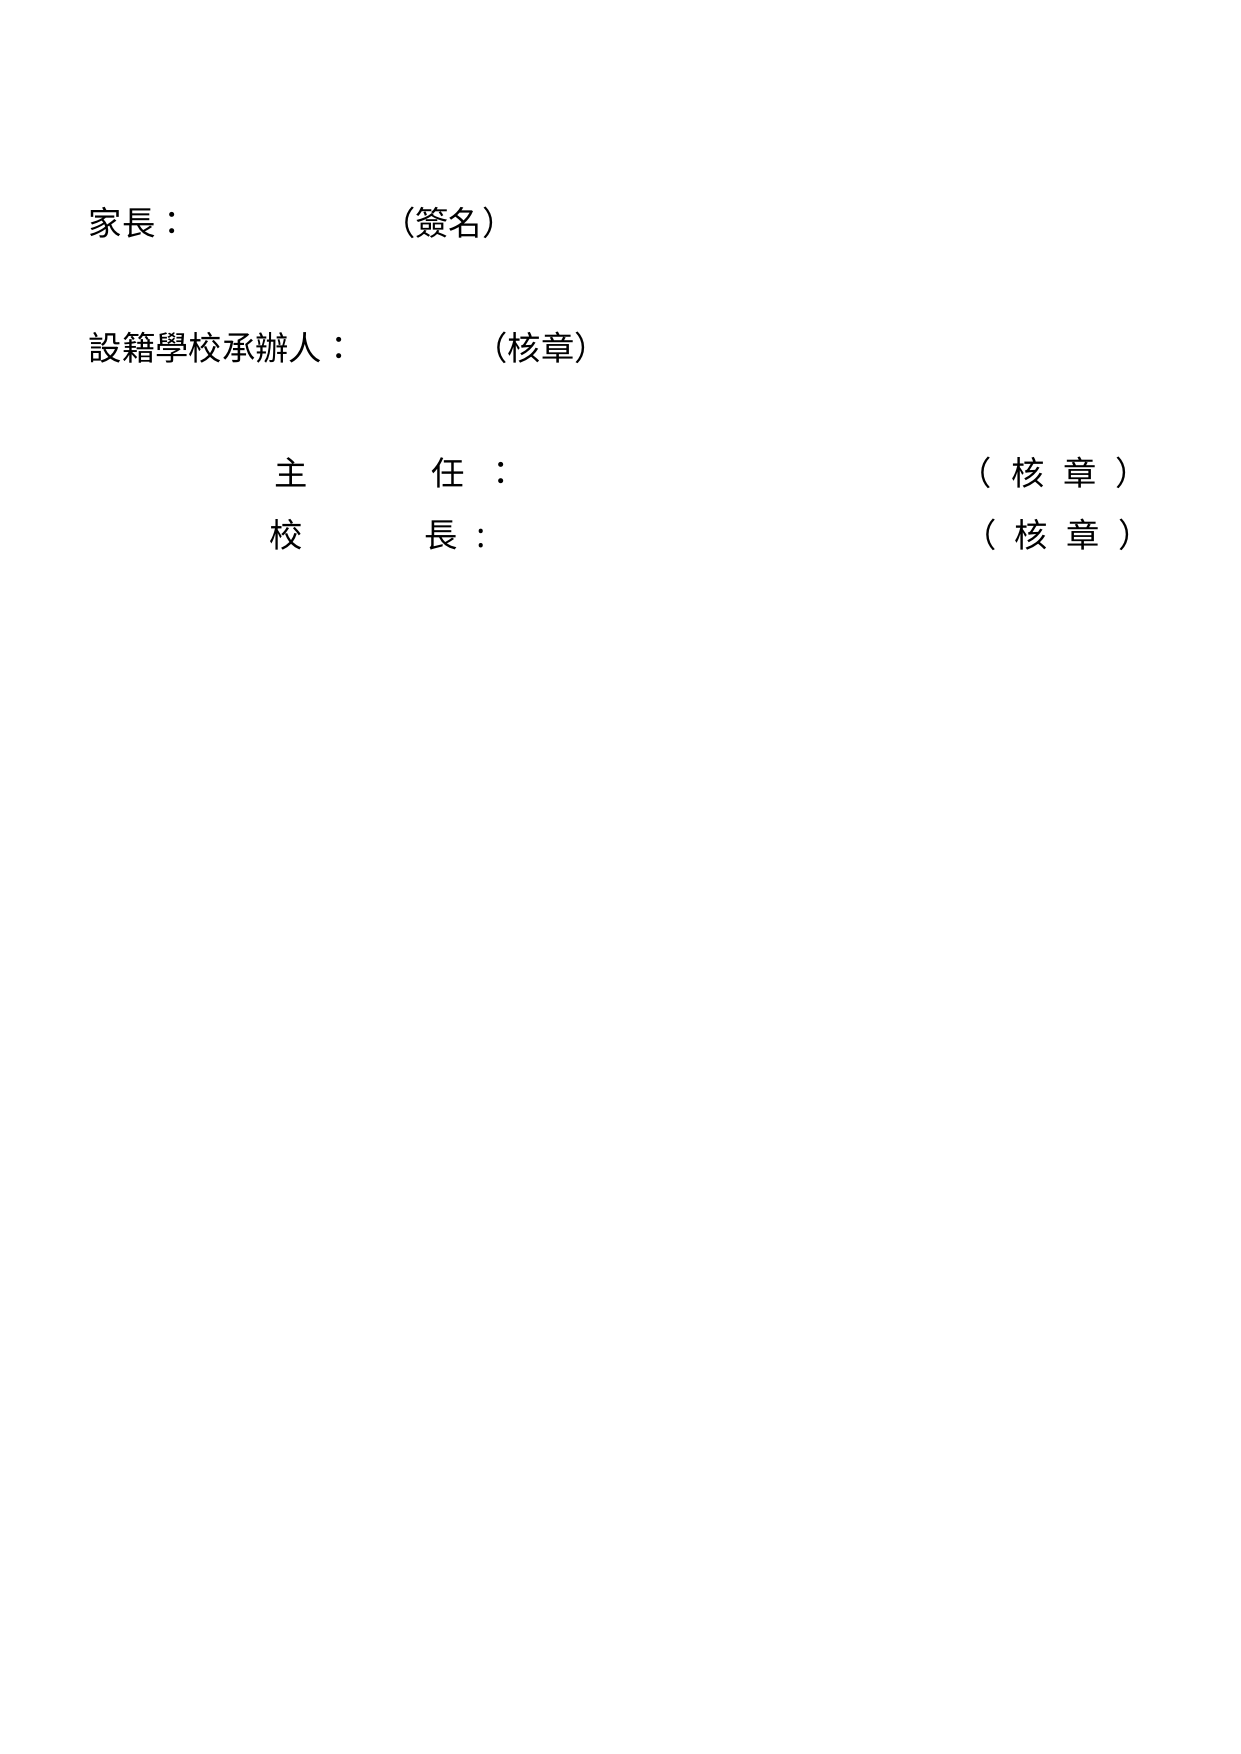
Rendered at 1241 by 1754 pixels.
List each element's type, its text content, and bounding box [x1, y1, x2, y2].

text 設籍學校承辦人： （核章） [89, 314, 1152, 377]
text 家長： （簽名） [89, 189, 1152, 252]
text 校 長: （核章） [89, 502, 1152, 564]
text 主 任： （核章） [89, 439, 1152, 502]
